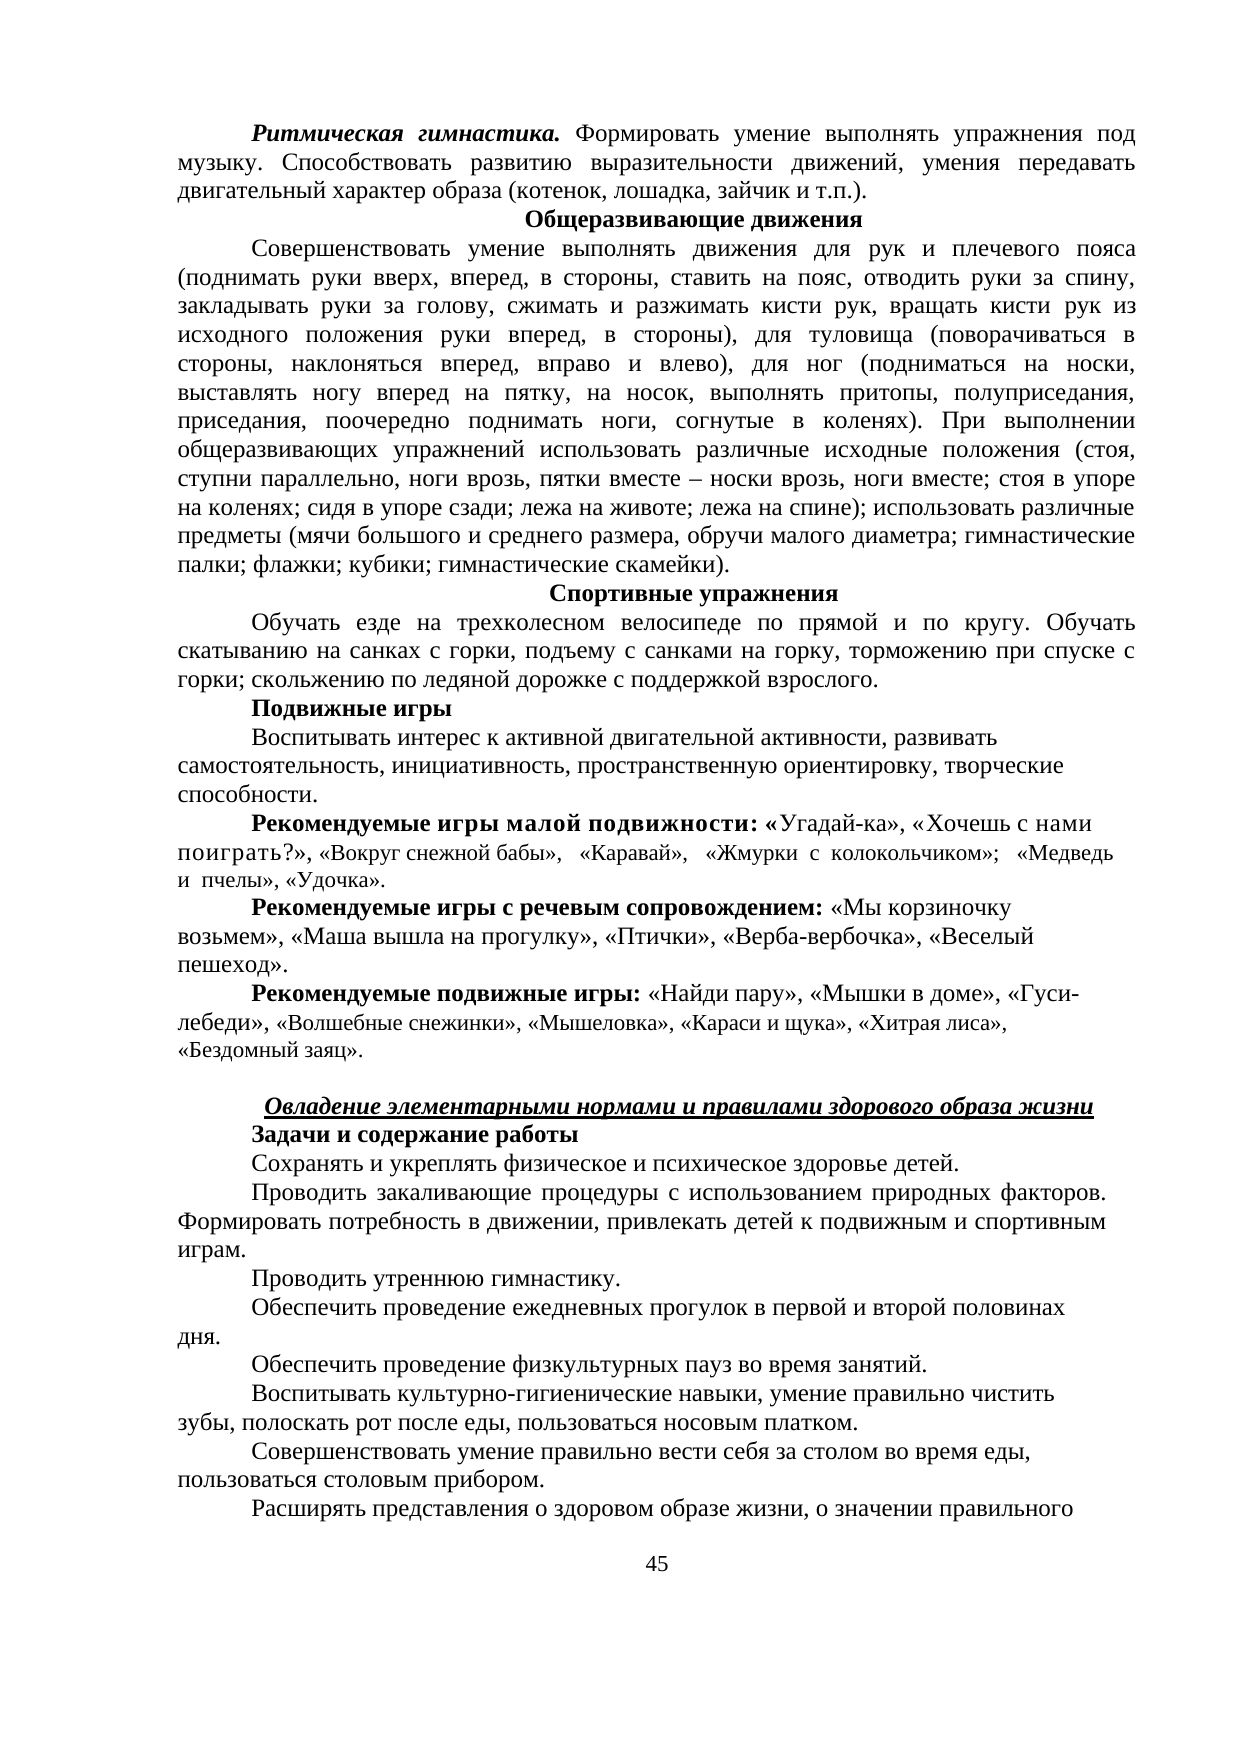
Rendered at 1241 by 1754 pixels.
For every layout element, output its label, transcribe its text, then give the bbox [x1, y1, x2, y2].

text Общеразвивающие движения [177, 204, 1136, 233]
text Воспитывать интерес к активной двигательной активности, развивать самостоятельность, инициативность, пространственную ориентировку, творческие способности. [177, 722, 1107, 808]
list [177, 1493, 1107, 1522]
list Обеспечить проведение ежедневных прогулок в первой и второй половинах дня. [177, 1292, 1107, 1349]
text Обучать езде на трехколесном велосипеде по прямой и по кругу. Обучать скатыванию на санках с горки, подъему с санками на горку, торможению при спуске с горки; скольжению по ледяной дорожке с поддержкой взрослого. [177, 607, 1136, 693]
text Рекомендуемые игры малой подвижности: «Угадай-ка», «Хочешь с нами поиграть?», «Вокруг снежной бабы», «Каравай», «Жмурки с колокольчиком»; «Медведь и пчелы», «Удочка». [177, 808, 1136, 892]
text Рекомендуемые подвижные игры: «Найди пару», «Мышки в доме», «Гуси-лебеди», «Волшебные снежинки», «Мышеловка», «Караси и щука», «Хитрая лиса», «Бездомный заяц». [177, 978, 1107, 1062]
text Совершенствовать умение выполнять движения для рук и плечевого пояса (поднимать руки вверх, вперед, в стороны, ставить на пояс, отводить руки за спину, закладывать руки за голову, сжимать и разжимать кисти рук, вращать кисти рук из исходного положения руки вперед, в стороны), для туловища (поворачиваться в стороны, наклоняться вперед, вправо и влево), для ног (подниматься на носки, выставлять ногу вперед на пятку, на носок, выполнять притопы, полуприседания, приседания, поочередно поднимать ноги, согнутые в коленях). При выполнении общеразвивающих упражнений использовать различные исходные положения (стоя, ступни параллельно, ноги врозь, пятки вместе – носки врозь, ноги вместе; стоя в упоре на коленях; сидя в упоре сзади; лежа на животе; лежа на спине); использовать различные предметы (мячи большого и среднего размера, обручи малого диаметра; гимнастические палки; флажки; кубики; гимнастические скамейки). [177, 233, 1136, 578]
list Сохранять и укреплять физическое и психическое здоровье детей. [177, 1148, 1107, 1177]
text Спортивные упражнения [177, 578, 1136, 607]
text Овладение элементарными нормами и правилами здорового образа жизни [177, 1091, 1107, 1119]
list Проводить закаливающие процедуры с использованием природных факторов. Формировать потребность в движении, привлекать детей к подвижным и спортивным играм. [177, 1177, 1107, 1263]
text Рекомендуемые игры с речевым сопровождением: «Мы корзиночку возьмем», «Маша вышла на прогулку», «Птички», «Верба-вербочка», «Веселый пешеход». [177, 892, 1107, 978]
list Совершенствовать умение правильно вести себя за столом во время еды, пользоваться столовым прибором. [177, 1436, 1107, 1493]
list Обеспечить проведение физкультурных пауз во время занятий. [177, 1349, 1107, 1378]
list Воспитывать культурно-гигиенические навыки, умение правильно чистить зубы, полоскать рот после еды, пользоваться носовым платком. [177, 1378, 1107, 1436]
subtitle Задачи и содержание работы [177, 1119, 1107, 1148]
text Ритмическая гимнастика. Формировать умение выполнять упражнения под музыку. Способствовать развитию выразительности движений, умения передавать двигательный характер образа (котенок, лошадка, зайчик и т.п.). [177, 118, 1136, 204]
list Проводить утреннюю гимнастику. [177, 1263, 1107, 1292]
text Подвижные игры [177, 693, 1107, 722]
